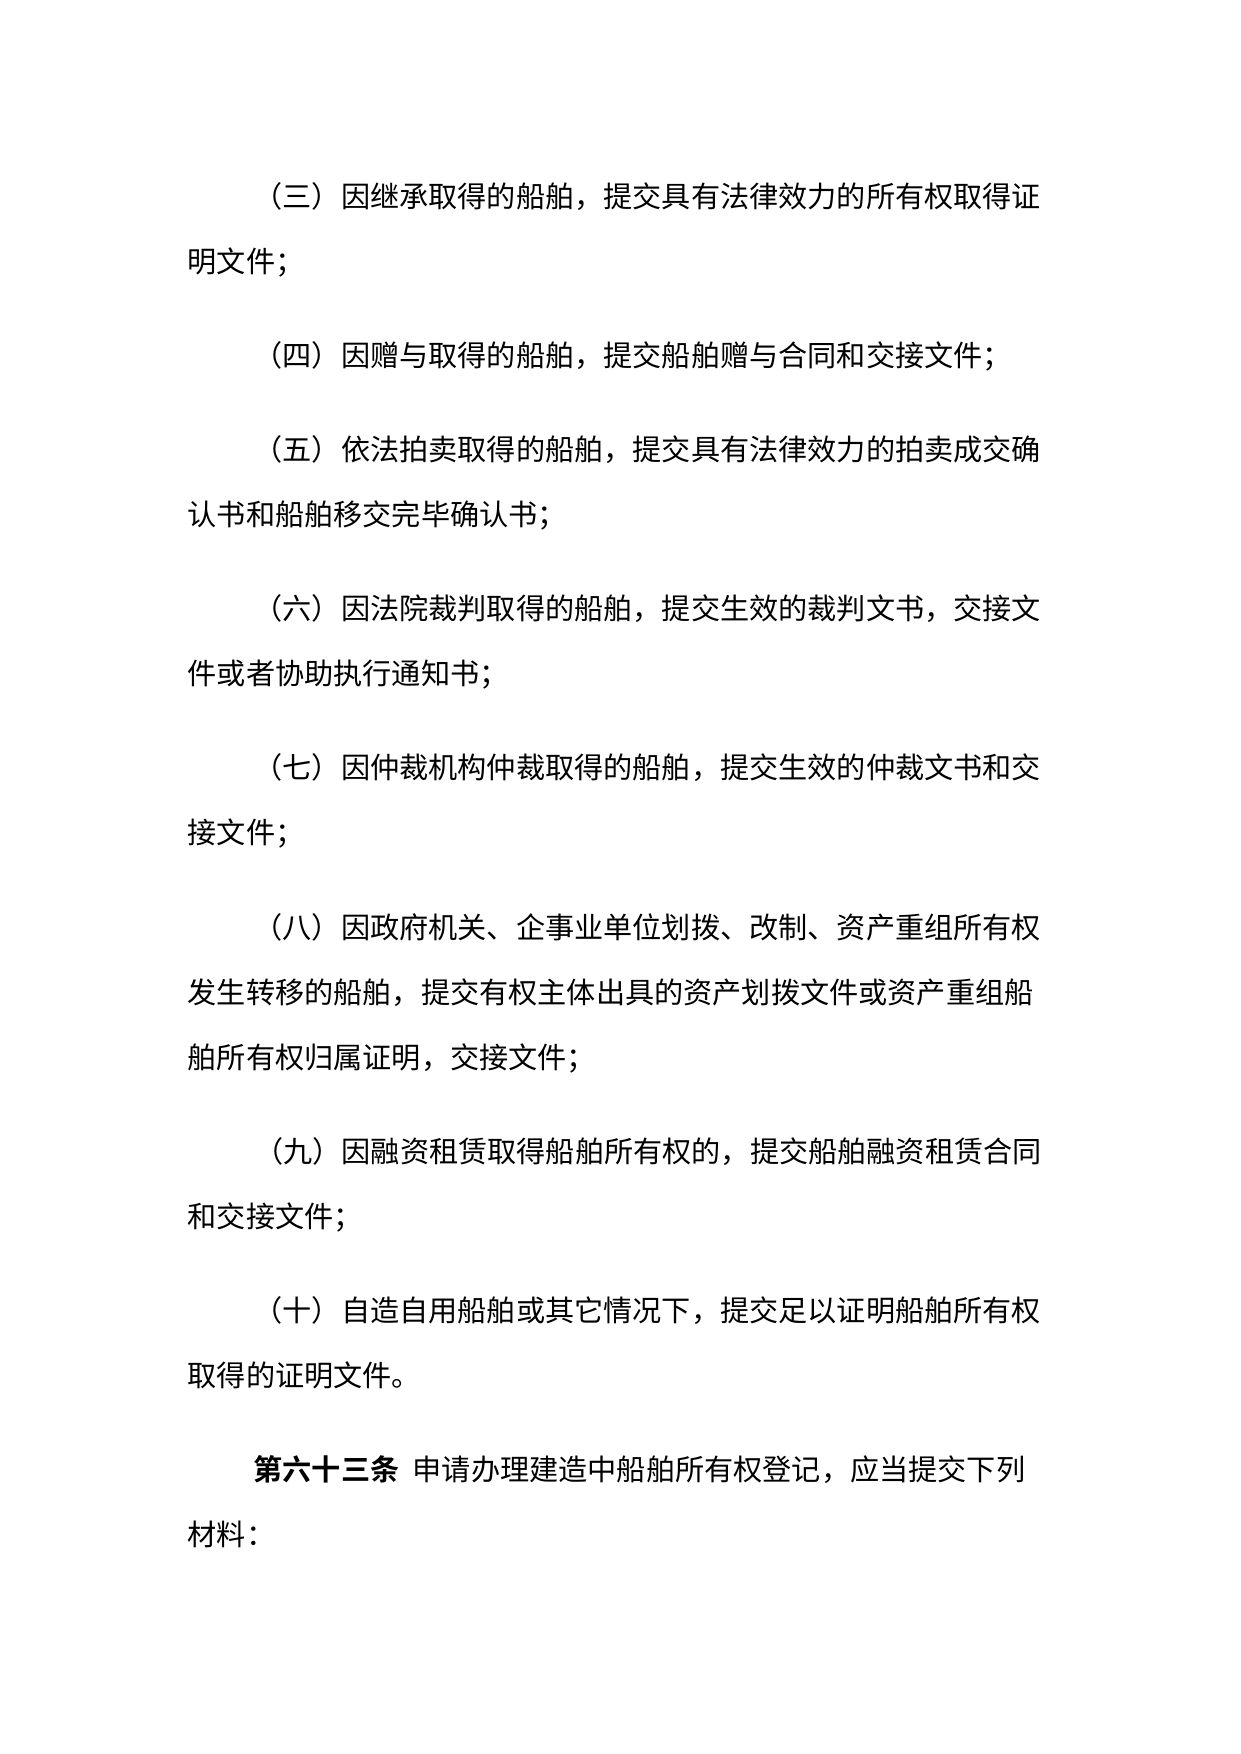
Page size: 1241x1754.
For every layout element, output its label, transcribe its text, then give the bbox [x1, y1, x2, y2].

text （四）因赠与取得的船舶，提交船舶赠与合同和交接文件； [187, 321, 1053, 386]
text （三）因继承取得的船舶，提交具有法律效力的所有权取得证明文件； [187, 162, 1053, 292]
text （十）自造自用船舶或其它情况下，提交足以证明船舶所有权取得的证明文件。 [187, 1276, 1053, 1406]
text （六）因法院裁判取得的船舶，提交生效的裁判文书，交接文件或者协助执行通知书； [187, 574, 1053, 704]
text （九）因融资租赁取得船舶所有权的，提交船舶融资租赁合同和交接文件； [187, 1117, 1053, 1247]
text （五）依法拍卖取得的船舶，提交具有法律效力的拍卖成交确认书和船舶移交完毕确认书； [187, 415, 1053, 545]
text （七）因仲裁机构仲裁取得的船舶，提交生效的仲裁文书和交接文件； [187, 734, 1053, 864]
text （八）因政府机关、企事业单位划拨、改制、资产重组所有权发生转移的船舶，提交有权主体出具的资产划拨文件或资产重组船舶所有权归属证明，交接文件； [187, 893, 1053, 1088]
text 第六十三条 申请办理建造中船舶所有权登记，应当提交下列材料： [187, 1435, 1053, 1565]
